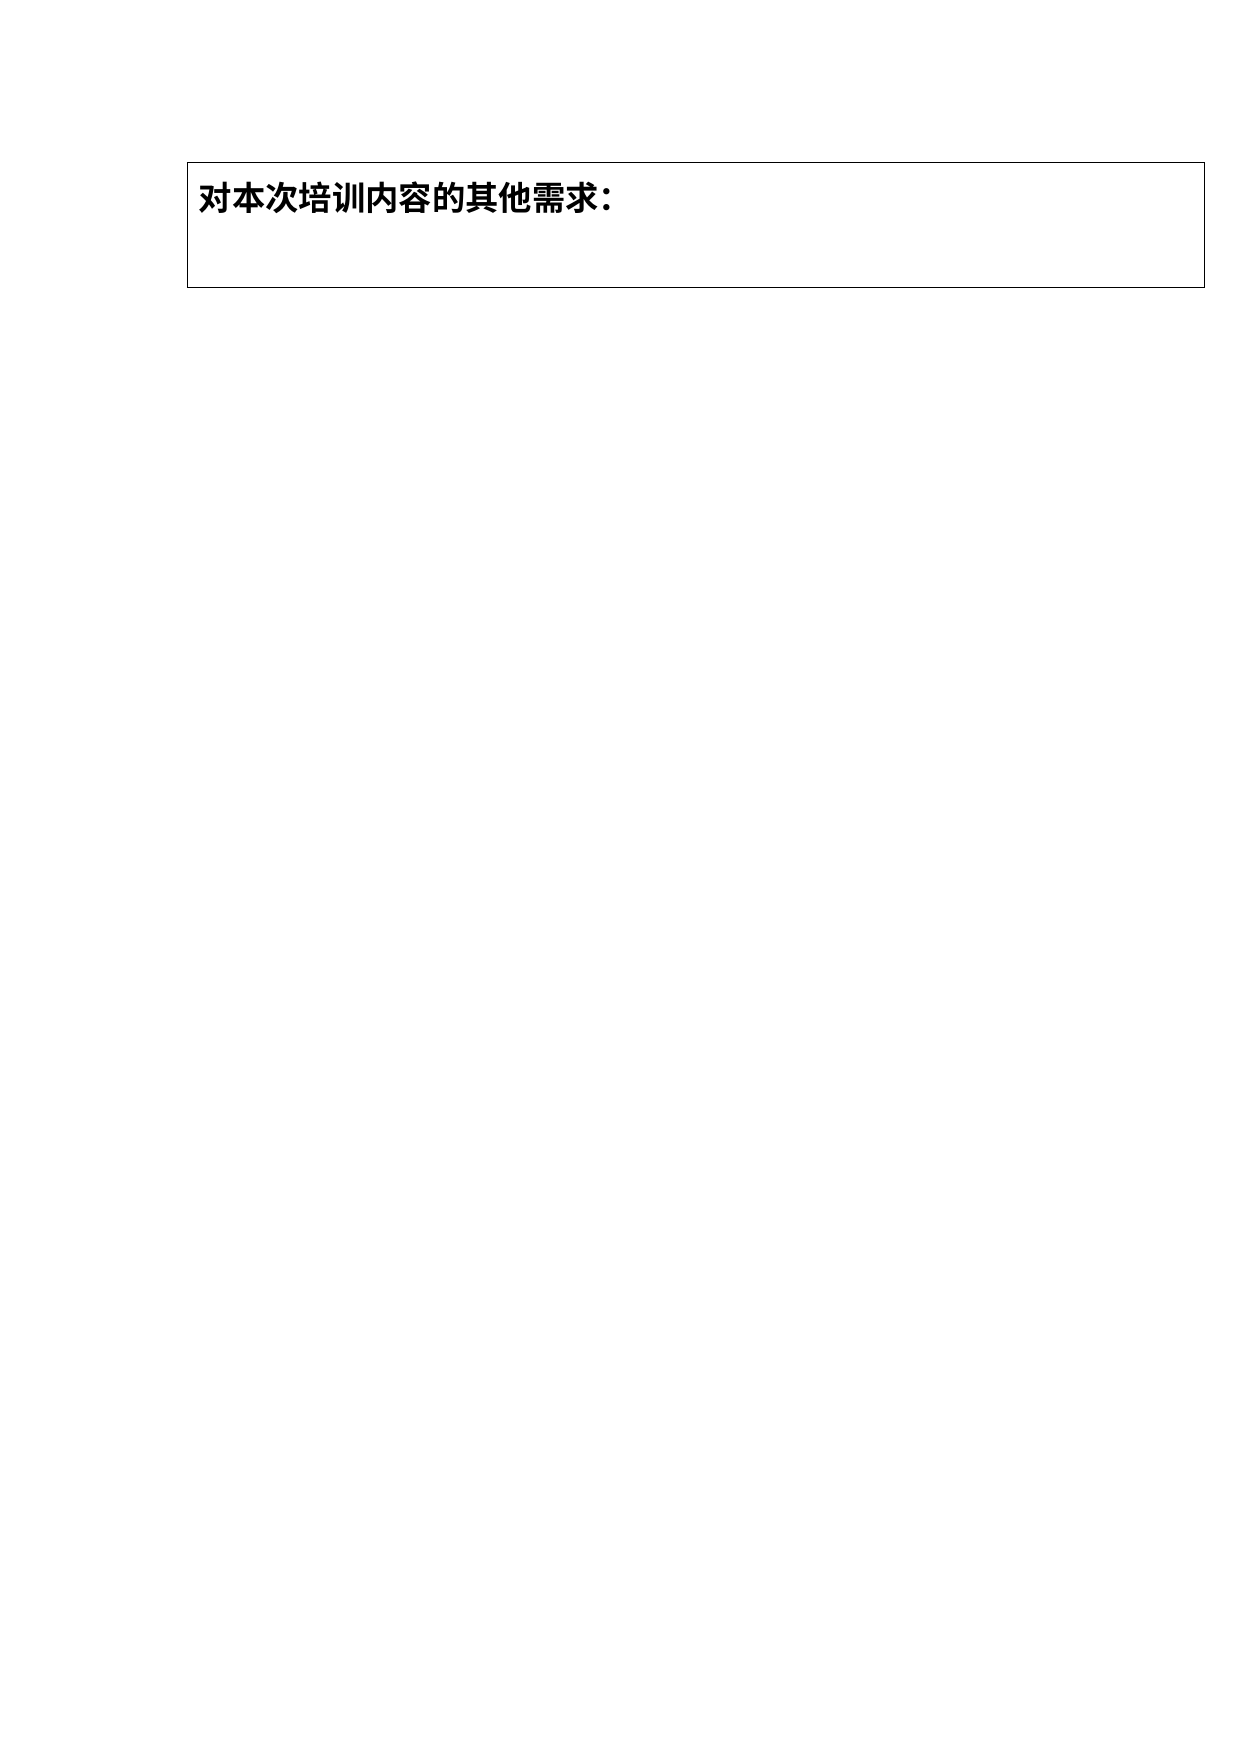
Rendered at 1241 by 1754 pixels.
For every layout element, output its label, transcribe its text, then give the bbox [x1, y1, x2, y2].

table_cell 对本次培训内容的其他需求： [188, 163, 1204, 287]
